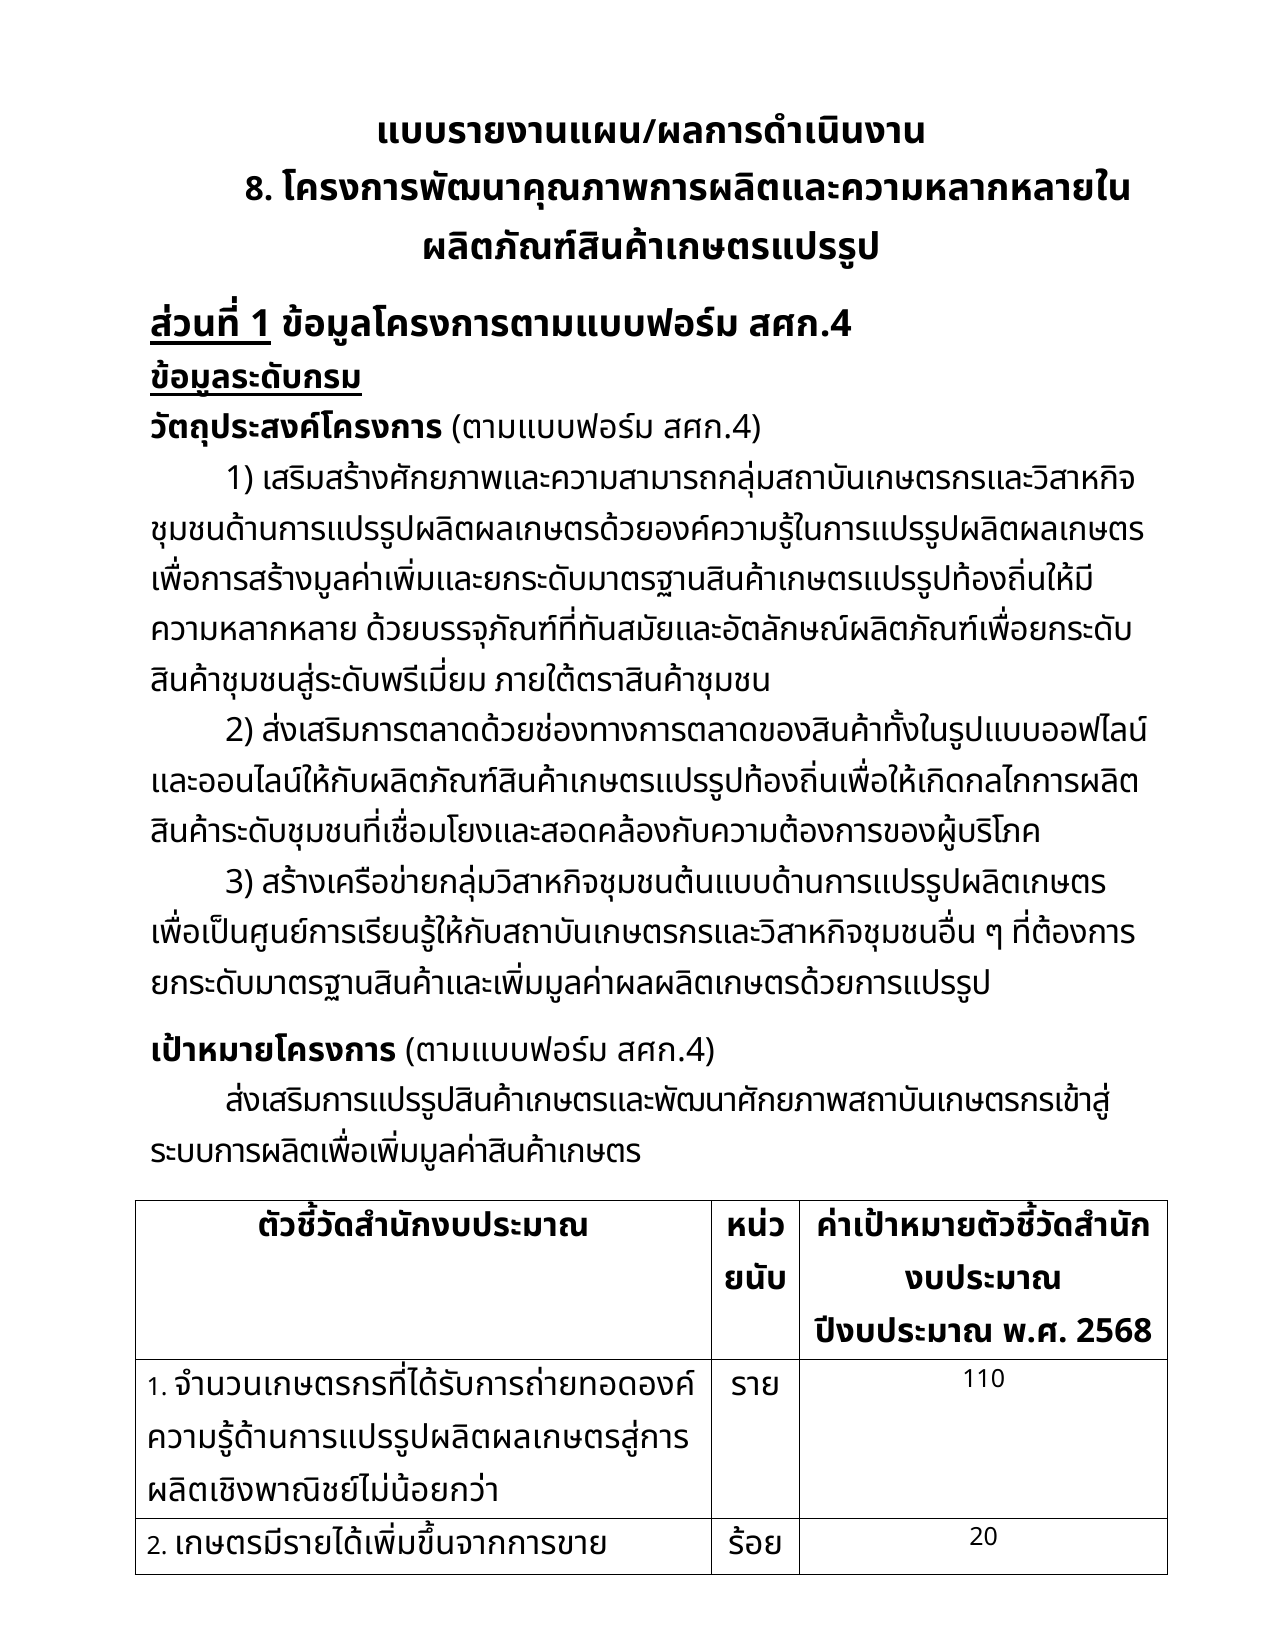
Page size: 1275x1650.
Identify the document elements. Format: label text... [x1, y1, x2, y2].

text ส่งเสริมการแปรรูปสินค้าเกษตรและพัฒนาศักยภาพสถาบันเกษตรกรเข้าสู่ระบบการผลิตเพื่อเพิ่มมูลค่าสินค้าเกษตร [150, 1076, 1152, 1177]
text 8. โครงการพัฒนาคุณภาพการผลิตและความหลากหลายในผลิตภัณฑ์สินค้าเกษตรแปรรูป [150, 160, 1152, 276]
text ส่วนที่ 1 ข้อมูลโครงการตามแบบฟอร์ม สศก.4 [150, 296, 1152, 353]
text เป้าหมายโครงการ (ตามแบบฟอร์ม สศก.4) [150, 1026, 1152, 1076]
table_cell 1. จำนวนเกษตรกรที่ได้รับการถ่ายทอดองค์ความรู้ด้านการแปรรูปผลิตผลเกษตรสู่การผลิตเชิงพาณิชย์ไม่น้อยกว่า [136, 1360, 711, 1518]
text 3) สร้างเครือข่ายกลุ่มวิสาหกิจชุมชนต้นแบบด้านการแปรรูปผลิตเกษตรเพื่อเป็นศูนย์การเรียนรู้ให้กับสถาบันเกษตรกรและวิสาหกิจชุมชนอื่น ๆ ที่ต้องการยกระดับมาตรฐานสินค้าและเพิ่มมูลค่าผลผลิตเกษตรด้วยการแปรรูป [150, 858, 1152, 1009]
text 1) เสริมสร้างศักยภาพและความสามารถกลุ่มสถาบันเกษตรกรและวิสาหกิจชุมชนด้านการแปรรูปผลิตผลเกษตรด้วยองค์ความรู้ในการแปรรูปผลิตผลเกษตร เพื่อการสร้างมูลค่าเพิ่มและยกระดับมาตรฐานสินค้าเกษตรแปรรูปท้องถิ่นให้มีความหลากหลาย ด้วยบรรจุภัณฑ์ที่ทันสมัยและอัตลักษณ์ผลิตภัณฑ์เพื่อยกระดับสินค้าชุมชนสู่ระดับพรีเมี่ยม ภายใต้ตราสินค้าชุมชน [150, 454, 1152, 706]
text วัตถุประสงค์โครงการ (ตามแบบฟอร์ม สศก.4) [150, 403, 1152, 454]
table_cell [136, 1519, 711, 1574]
table_cell ร้อยละ [712, 1519, 799, 1574]
text 2) ส่งเสริมการตลาดด้วยช่องทางการตลาดของสินค้าทั้งในรูปแบบออฟไลน์ และออนไลน์ให้กับผลิตภัณฑ์สินค้าเกษตรแปรรูปท้องถิ่นเพื่อให้เกิดกลไกการผลิตสินค้าระดับชุมชนที่เชื่อมโยงและสอดคล้องกับความต้องการของผู้บริโภค [150, 706, 1152, 858]
text ข้อมูลระดับกรม [150, 353, 1152, 403]
table_header หน่วยนับ [712, 1201, 799, 1359]
table_cell ราย [712, 1360, 799, 1518]
table_cell 110 [800, 1360, 1167, 1518]
table_cell 20 [800, 1519, 1167, 1574]
text แบบรายงานแผน/ผลการดำเนินงาน [150, 103, 1152, 160]
table_header ตัวชี้วัดสำนักงบประมาณ [136, 1201, 711, 1359]
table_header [800, 1201, 1167, 1359]
